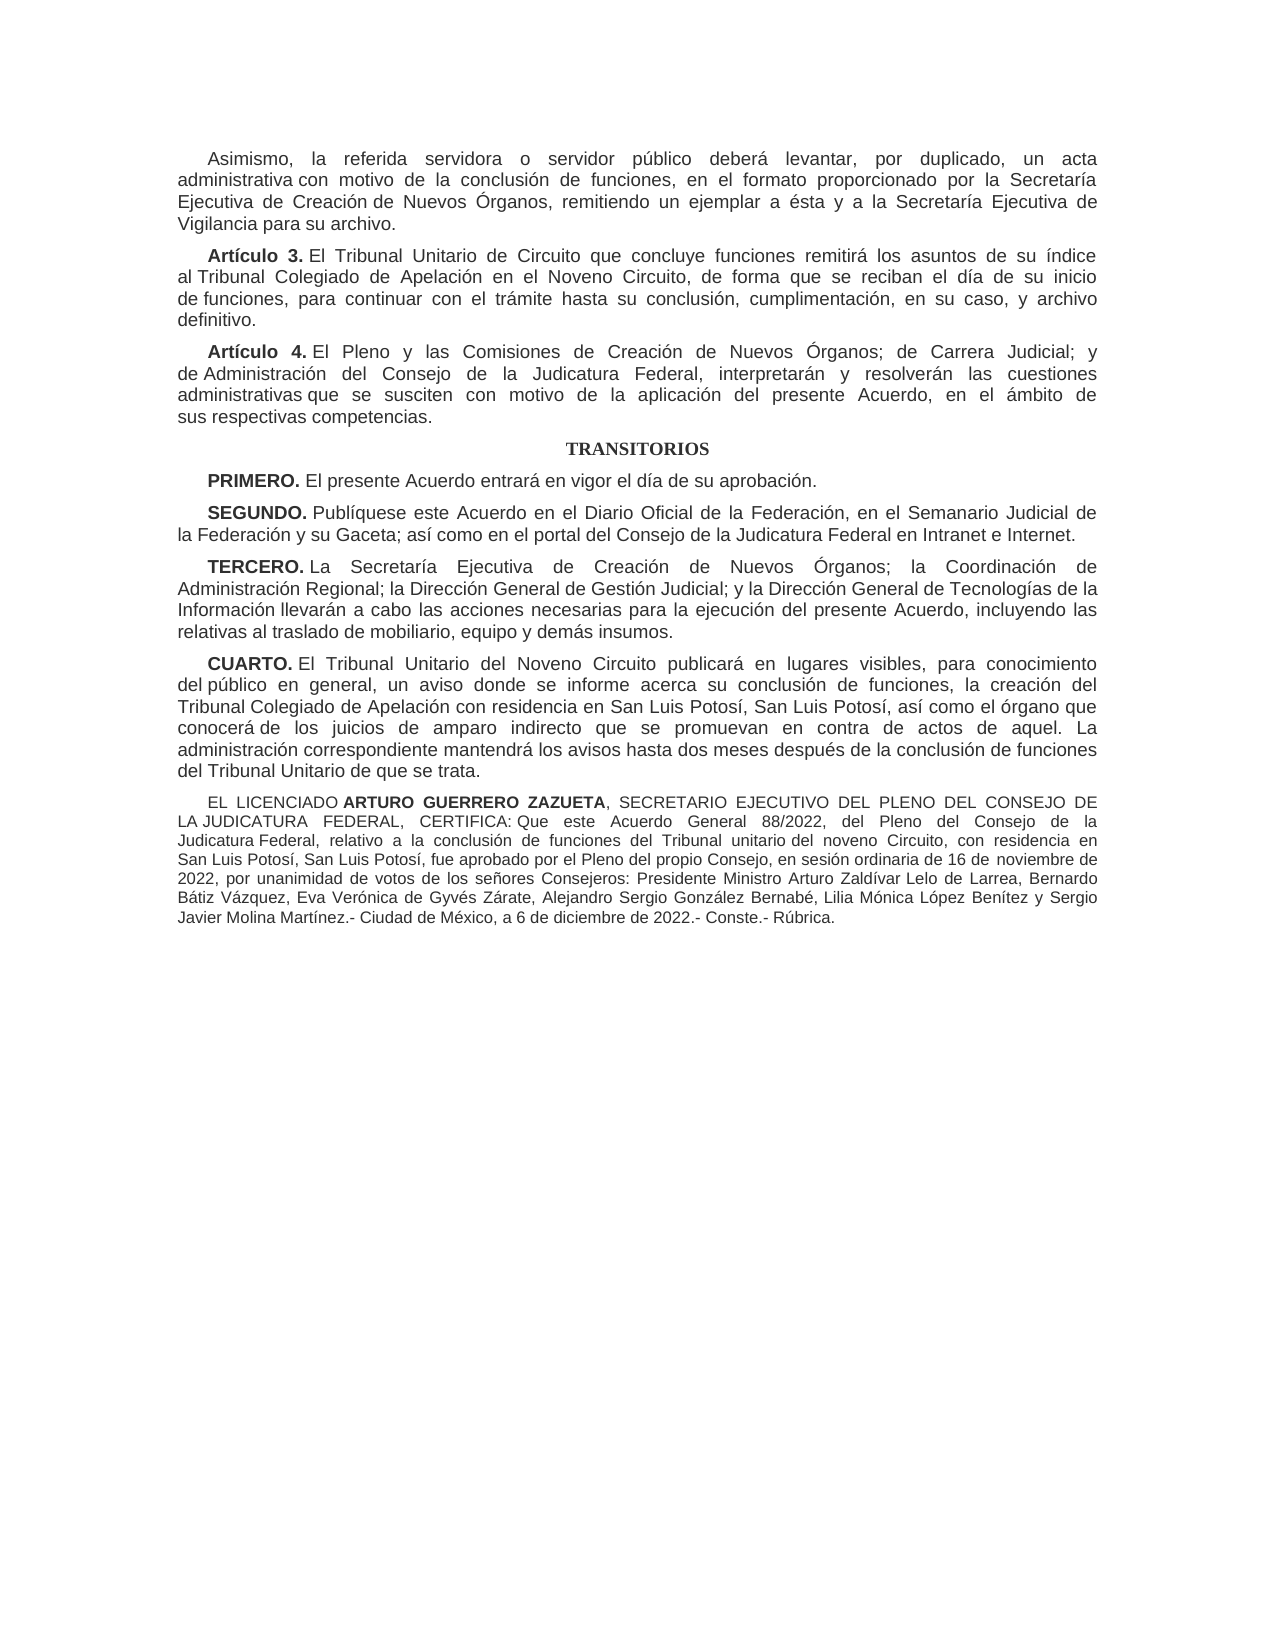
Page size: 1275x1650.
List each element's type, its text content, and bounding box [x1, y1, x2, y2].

text SEGUNDO. Publíquese este Acuerdo en el Diario Oficial de la Federación, en el Semanario Judicial de la Federación y su Gaceta; así como en el portal del Consejo de la Judicatura Federal en Intranet e Internet. [177, 502, 1098, 545]
text TRANSITORIOS [177, 438, 1098, 459]
text PRIMERO. El presente Acuerdo entrará en vigor el día de su aprobación. [177, 470, 1098, 492]
text TERCERO. La Secretaría Ejecutiva de Creación de Nuevos Órganos; la Coordinación de Administración Regional; la Dirección General de Gestión Judicial; y la Dirección General de Tecnologías de la Información llevarán a cabo las acciones necesarias para la ejecución del presente Acuerdo, incluyendo las relativas al traslado de mobiliario, equipo y demás insumos. [177, 556, 1098, 642]
text EL LICENCIADO ARTURO GUERRERO ZAZUETA, SECRETARIO EJECUTIVO DEL PLENO DEL CONSEJO DE LA JUDICATURA FEDERAL, CERTIFICA: Que este Acuerdo General 88/2022, del Pleno del Consejo de la Judicatura Federal, relativo a la conclusión de funciones del Tribunal unitario del noveno Circuito, con residencia en San Luis Potosí, San Luis Potosí, fue aprobado por el Pleno del propio Consejo, en sesión ordinaria de 16 de noviembre de 2022, por unanimidad de votos de los señores Consejeros: Presidente Ministro Arturo Zaldívar Lelo de Larrea, Bernardo Bátiz Vázquez, Eva Verónica de Gyvés Zárate, Alejandro Sergio González Bernabé, Lilia Mónica López Benítez y Sergio Javier Molina Martínez.- Ciudad de México, a 6 de diciembre de 2022.- Conste.- Rúbrica. [177, 792, 1098, 927]
text Artículo 4. El Pleno y las Comisiones de Creación de Nuevos Órganos; de Carrera Judicial; y de Administración del Consejo de la Judicatura Federal, interpretarán y resolverán las cuestiones administrativas que se susciten con motivo de la aplicación del presente Acuerdo, en el ámbito de sus respectivas competencias. [177, 341, 1098, 427]
text Asimismo, la referida servidora o servidor público deberá levantar, por duplicado, un acta administrativa con motivo de la conclusión de funciones, en el formato proporcionado por la Secretaría Ejecutiva de Creación de Nuevos Órganos, remitiendo un ejemplar a ésta y a la Secretaría Ejecutiva de Vigilancia para su archivo. [177, 148, 1098, 234]
text Artículo 3. El Tribunal Unitario de Circuito que concluye funciones remitirá los asuntos de su índice al Tribunal Colegiado de Apelación en el Noveno Circuito, de forma que se reciban el día de su inicio de funciones, para continuar con el trámite hasta su conclusión, cumplimentación, en su caso, y archivo definitivo. [177, 244, 1098, 331]
text CUARTO. El Tribunal Unitario del Noveno Circuito publicará en lugares visibles, para conocimiento del público en general, un aviso donde se informe acerca su conclusión de funciones, la creación del Tribunal Colegiado de Apelación con residencia en San Luis Potosí, San Luis Potosí, así como el órgano que conocerá de los juicios de amparo indirecto que se promuevan en contra de actos de aquel. La administración correspondiente mantendrá los avisos hasta dos meses después de la conclusión de funciones del Tribunal Unitario de que se trata. [177, 652, 1098, 782]
